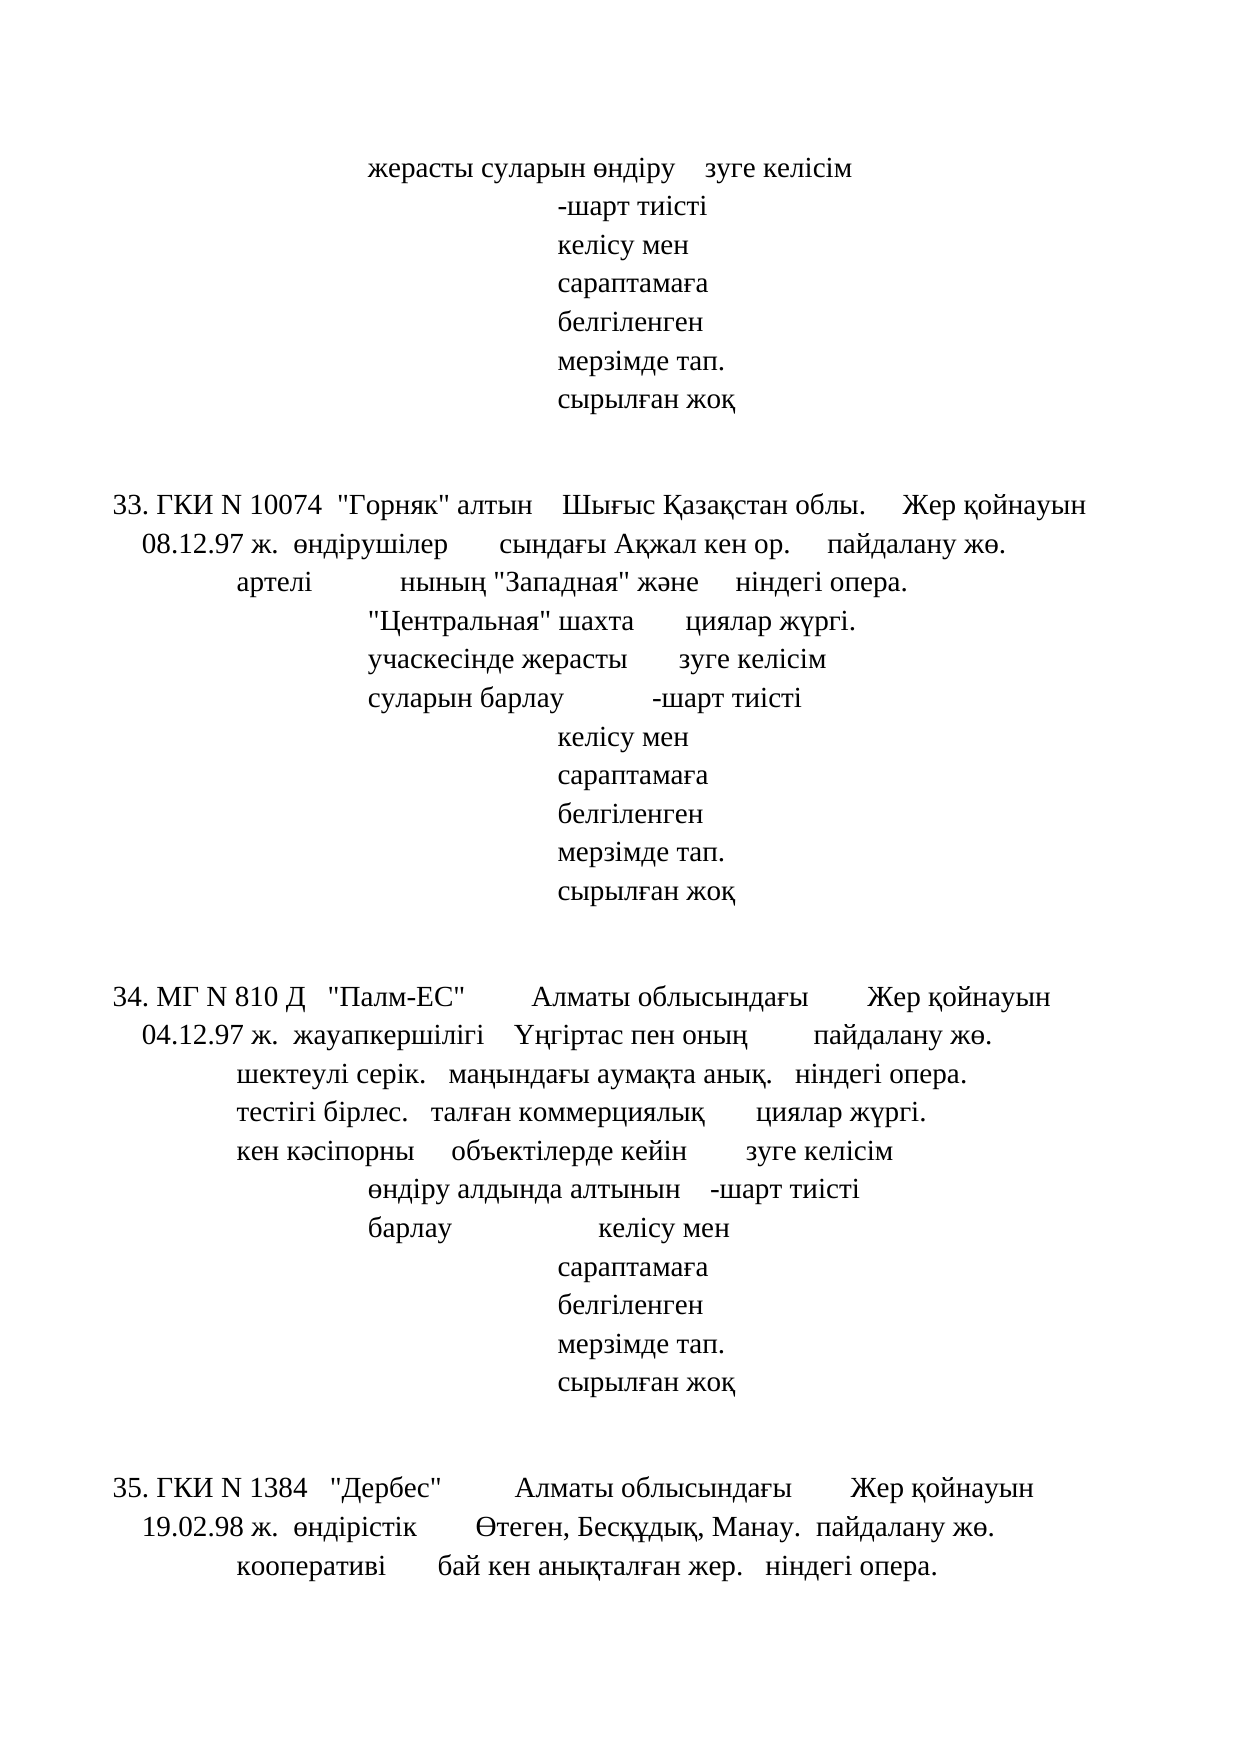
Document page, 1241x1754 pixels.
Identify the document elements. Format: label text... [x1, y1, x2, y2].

text кооперативі бай кен анықталған жер. ніндегі опера. [112, 1548, 1128, 1581]
text тестігі бірлес. талған коммерциялық циялар жүргі. [112, 1094, 1128, 1128]
text мерзімде тап. [112, 1326, 1128, 1359]
text мерзімде тап. [112, 343, 1128, 376]
text сараптамаға [112, 757, 1128, 791]
text 35. ГКИ N 1384 "Дербес" Алматы облысындағы Жер қойнауын [112, 1471, 1128, 1504]
text "Центральная" шахта циялар жүргі. [112, 603, 1128, 637]
text келісу мен [112, 227, 1128, 261]
text сырылған жоқ [112, 381, 1128, 415]
text белгіленген [112, 304, 1128, 338]
text 04.12.97 ж. жауапкершілігі Үңгіртас пен оның пайдалану жө. [112, 1017, 1128, 1051]
text кен кәсіпорны объектілерде кейін зуге келісім [112, 1133, 1128, 1167]
text 19.02.98 ж. өндірістік Өтеген, Бесқұдық, Манау. пайдалану жө. [112, 1509, 1128, 1543]
text сараптамаға [112, 266, 1128, 299]
text белгіленген [112, 1287, 1128, 1321]
text 34. МГ N 810 Д "Палм-ЕС" Алматы облысындағы Жер қойнауын [112, 979, 1128, 1012]
text -шарт тиісті [112, 188, 1128, 222]
text шектеулі серік. маңындағы аумақта анық. ніндегі опера. [112, 1056, 1128, 1089]
text сырылған жоқ [112, 873, 1128, 906]
text учаскесінде жерасты зуге келісім [112, 642, 1128, 675]
text белгіленген [112, 796, 1128, 829]
text 08.12.97 ж. өндірушілер сындағы Ақжал кен ор. пайдалану жө. [112, 526, 1128, 559]
text сырылған жоқ [112, 1364, 1128, 1398]
text сараптамаға [112, 1249, 1128, 1282]
text келісу мен [112, 719, 1128, 752]
text жерасты суларын өндіру зуге келісім [112, 150, 1128, 183]
text 33. ГКИ N 10074 "Горняк" алтын Шығыс Қазақстан облы. Жер қойнауын [112, 487, 1128, 521]
text өндіру алдында алтынын -шарт тиісті [112, 1172, 1128, 1205]
text барлау келісу мен [112, 1210, 1128, 1244]
text мерзімде тап. [112, 834, 1128, 868]
text суларын барлау -шарт тиісті [112, 680, 1128, 714]
text артелі нының "Западная" және ніндегі опера. [112, 564, 1128, 598]
